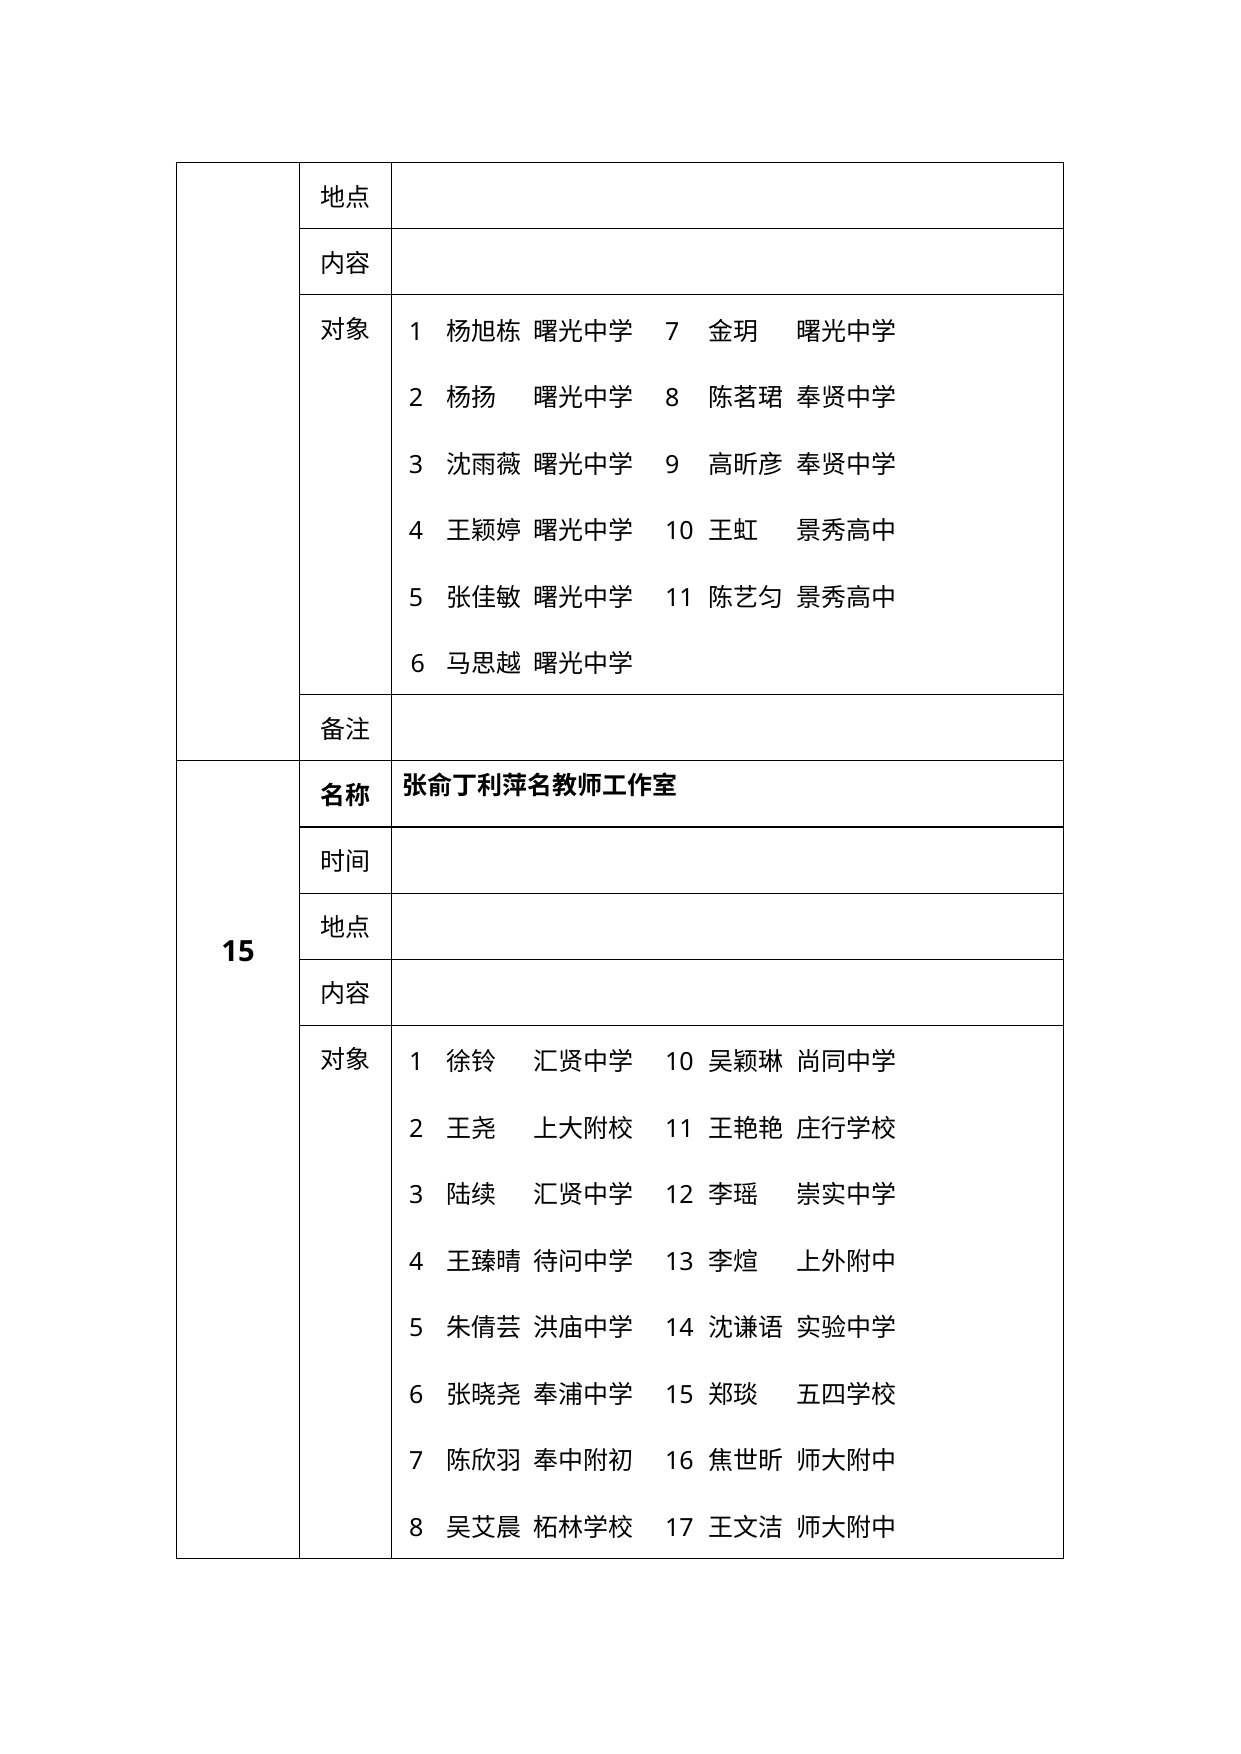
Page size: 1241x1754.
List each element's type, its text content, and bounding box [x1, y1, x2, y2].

table_cell 15 [177, 761, 299, 1558]
table_cell 名称 [300, 761, 391, 826]
table_cell [392, 163, 1063, 228]
table_cell 1 杨旭栋 曙光中学 7 金玥 曙光中学 2 杨扬 曙光中学 8 陈茗珺 奉贤中学 3 沈雨薇 曙光中学 9 高昕彦 奉贤中学 4 王颖婷 曙光中学 10 王虹 景秀高中 5 张佳敏 曙光中学 11 陈艺匀 景秀高中 6 马思越 曙光中学 [392, 295, 1063, 694]
table_cell [392, 695, 1063, 760]
table_cell 张俞丁利萍名教师工作室 [392, 761, 1063, 826]
table_cell 地点 [300, 894, 391, 958]
table_cell [392, 229, 1063, 294]
table_cell [392, 828, 1063, 892]
table_cell 对象 [300, 1026, 391, 1558]
table_cell 地点 [300, 163, 391, 228]
table_cell 备注 [300, 695, 391, 760]
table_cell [392, 1026, 1063, 1558]
table_cell 内容 [300, 229, 391, 294]
table_cell [392, 894, 1063, 958]
table_cell 对象 [300, 295, 391, 694]
table_cell 时间 [300, 828, 391, 892]
table_cell 内容 [300, 960, 391, 1024]
table_cell [392, 960, 1063, 1024]
